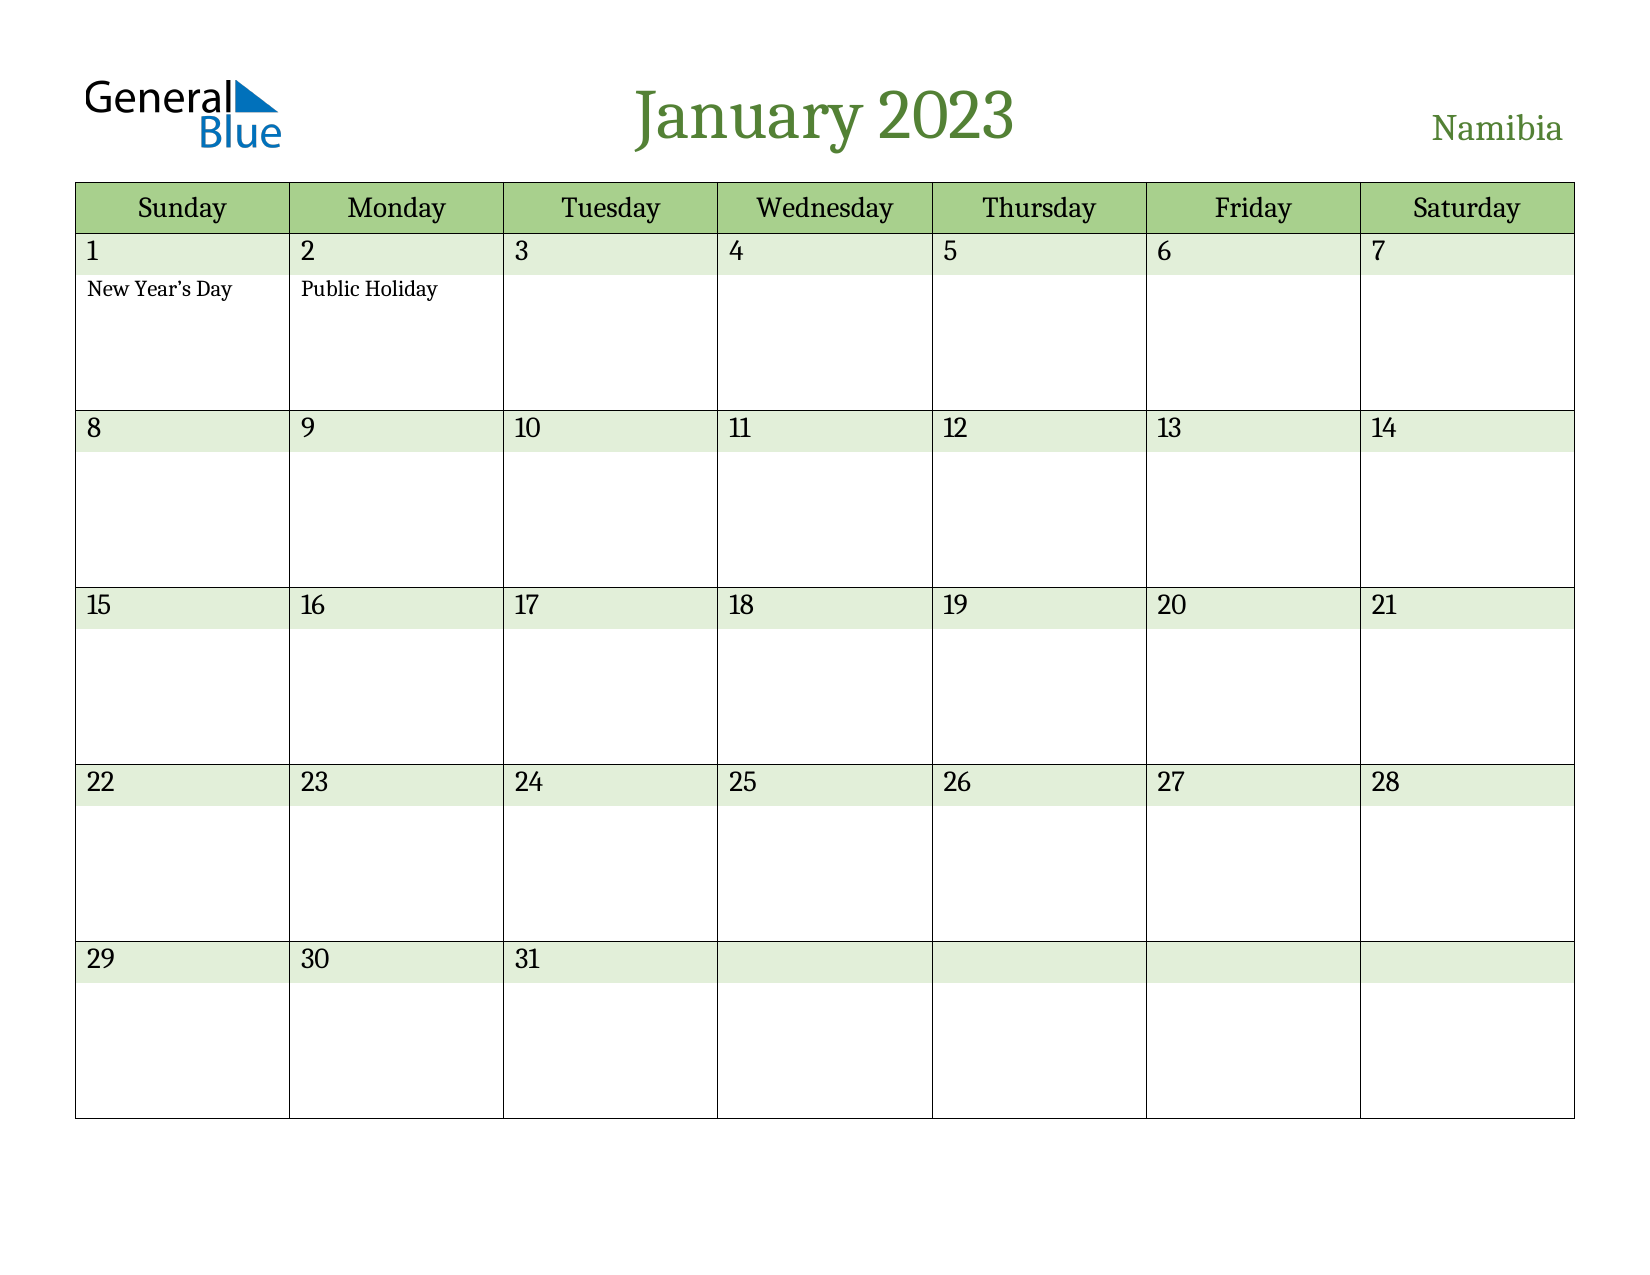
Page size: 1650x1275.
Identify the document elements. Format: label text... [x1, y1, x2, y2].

table_cell [290, 629, 503, 764]
table_cell 23 [290, 765, 503, 806]
table_cell [933, 942, 1146, 983]
table_cell 16 [290, 588, 503, 629]
table_cell 14 [1361, 411, 1574, 452]
table_cell [76, 806, 289, 941]
table_cell [718, 275, 932, 410]
table_cell [76, 452, 289, 587]
table_cell 3 [504, 234, 717, 275]
table_cell [76, 629, 289, 764]
table_cell [1361, 629, 1574, 764]
table_cell 30 [290, 942, 503, 983]
table_cell [718, 629, 932, 764]
table_cell [1361, 806, 1574, 941]
table_cell 2 [290, 234, 503, 275]
table_cell [504, 452, 717, 587]
table_cell Saturday [1361, 183, 1574, 233]
table_cell 20 [1147, 588, 1360, 629]
table_cell 25 [718, 765, 932, 806]
table_cell 21 [1361, 588, 1574, 629]
table_cell Thursday [933, 183, 1146, 233]
table_cell New Year’s Day [76, 275, 289, 410]
table_cell [718, 942, 932, 983]
table_cell [504, 806, 717, 941]
table_cell 29 [76, 942, 289, 983]
table_cell 12 [933, 411, 1146, 452]
table_cell [1147, 942, 1360, 983]
table_cell [718, 983, 932, 1118]
table_cell [1147, 275, 1360, 410]
table_cell [1147, 452, 1360, 587]
picture [86, 80, 281, 148]
table_cell [1147, 629, 1360, 764]
table_cell [1361, 275, 1574, 410]
table_cell 6 [1147, 234, 1360, 275]
table_header Namibia [1146, 75, 1574, 182]
table_cell 13 [1147, 411, 1360, 452]
table_cell 8 [76, 411, 289, 452]
table_cell Wednesday [718, 183, 932, 233]
table_cell 18 [718, 588, 932, 629]
table_cell 9 [290, 411, 503, 452]
table_cell Monday [290, 183, 503, 233]
table_cell 22 [76, 765, 289, 806]
table_cell [933, 629, 1146, 764]
table_cell 26 [933, 765, 1146, 806]
table_cell 19 [933, 588, 1146, 629]
table_cell 5 [933, 234, 1146, 275]
table_cell [504, 275, 717, 410]
table_cell [718, 452, 932, 587]
table_cell 28 [1361, 765, 1574, 806]
table_cell 17 [504, 588, 717, 629]
table_cell [1147, 806, 1360, 941]
table_cell [933, 452, 1146, 587]
table_cell [933, 983, 1146, 1118]
table_cell [1361, 942, 1574, 983]
table_cell Public Holiday [290, 275, 503, 410]
table_cell [1147, 983, 1360, 1118]
table_cell 1 [76, 234, 289, 275]
table_cell [290, 983, 503, 1118]
table_cell [504, 983, 717, 1118]
table_cell 31 [504, 942, 717, 983]
table_header [76, 75, 503, 182]
table_cell Sunday [76, 183, 289, 233]
table_cell [1361, 452, 1574, 587]
table_cell 7 [1361, 234, 1574, 275]
table_cell 4 [718, 234, 932, 275]
table_cell Tuesday [504, 183, 717, 233]
table_cell [933, 275, 1146, 410]
table_cell 10 [504, 411, 717, 452]
table_cell [933, 806, 1146, 941]
table_cell [290, 806, 503, 941]
table_cell 11 [718, 411, 932, 452]
table_cell 24 [504, 765, 717, 806]
table_cell [76, 983, 289, 1118]
table_cell [504, 629, 717, 764]
table_cell [1361, 983, 1574, 1118]
table_cell 27 [1147, 765, 1360, 806]
table_header January 2023 [504, 75, 1146, 182]
table_cell [290, 452, 503, 587]
table_cell [718, 806, 932, 941]
table_cell Friday [1147, 183, 1360, 233]
table_cell 15 [76, 588, 289, 629]
